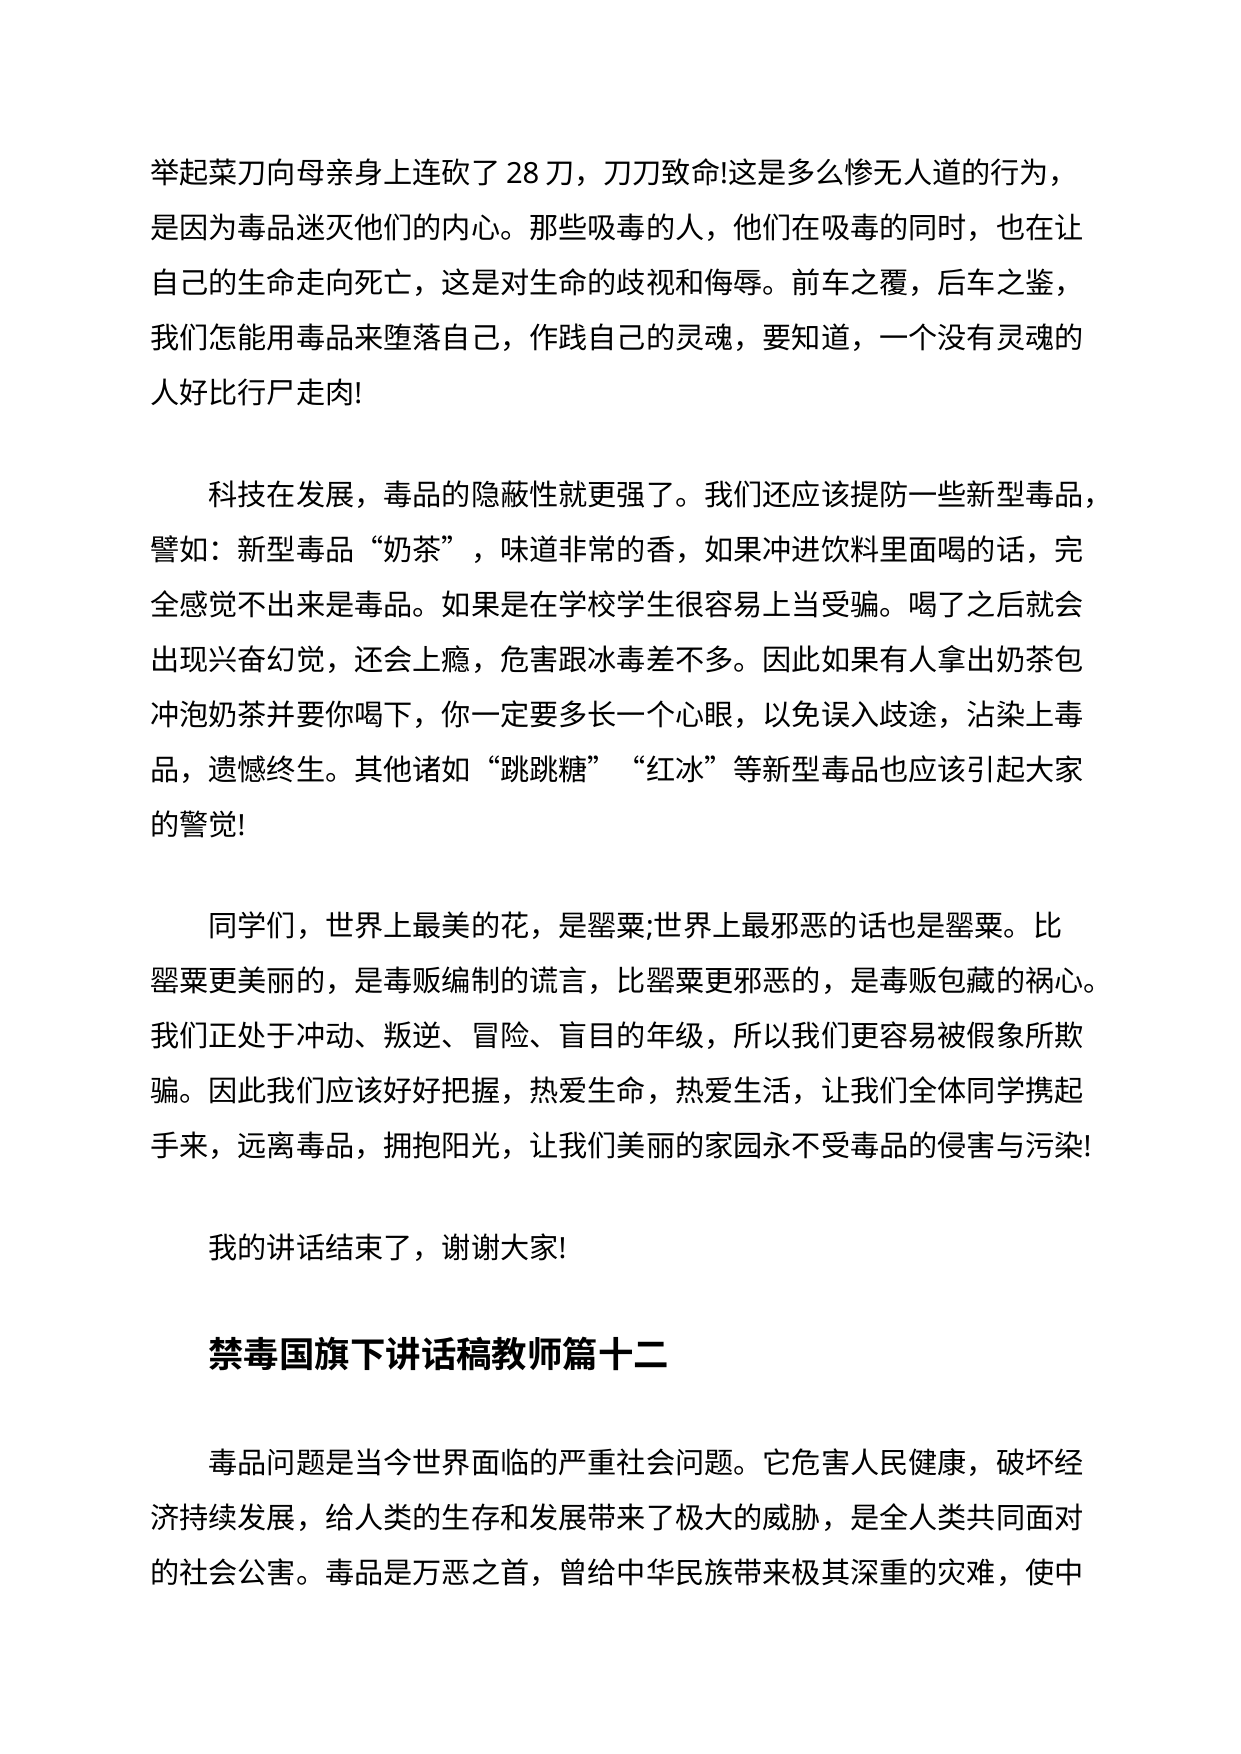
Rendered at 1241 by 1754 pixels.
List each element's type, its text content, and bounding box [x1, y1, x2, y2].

text 科技在发展，毒品的隐蔽性就更强了。我们还应该提防一些新型毒品，譬如：新型毒品“奶茶”，味道非常的香，如果冲进饮料里面喝的话，完全感觉不出来是毒品。如果是在学校学生很容易上当受骗。喝了之后就会出现兴奋幻觉，还会上瘾，危害跟冰毒差不多。因此如果有人拿出奶茶包冲泡奶茶并要你喝下，你一定要多长一个心眼，以免误入歧途，沾染上毒品，遗憾终生。其他诸如“跳跳糖”“红冰”等新型毒品也应该引起大家的警觉! [150, 472, 1090, 843]
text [150, 150, 1090, 412]
text 同学们，世界上最美的花，是罂粟;世界上最邪恶的话也是罂粟。比罂粟更美丽的，是毒贩编制的谎言，比罂粟更邪恶的，是毒贩包藏的祸心。我们正处于冲动、叛逆、冒险、盲目的年级，所以我们更容易被假象所欺骗。因此我们应该好好把握，热爱生命，热爱生活，让我们全体同学携起手来，远离毒品，拥抱阳光，让我们美丽的家园永不受毒品的侵害与污染! [150, 903, 1090, 1165]
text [150, 1440, 1090, 1592]
text 我的讲话结束了，谢谢大家! [150, 1225, 1090, 1267]
text 禁毒国旗下讲话稿教师篇十二 [150, 1327, 1090, 1378]
